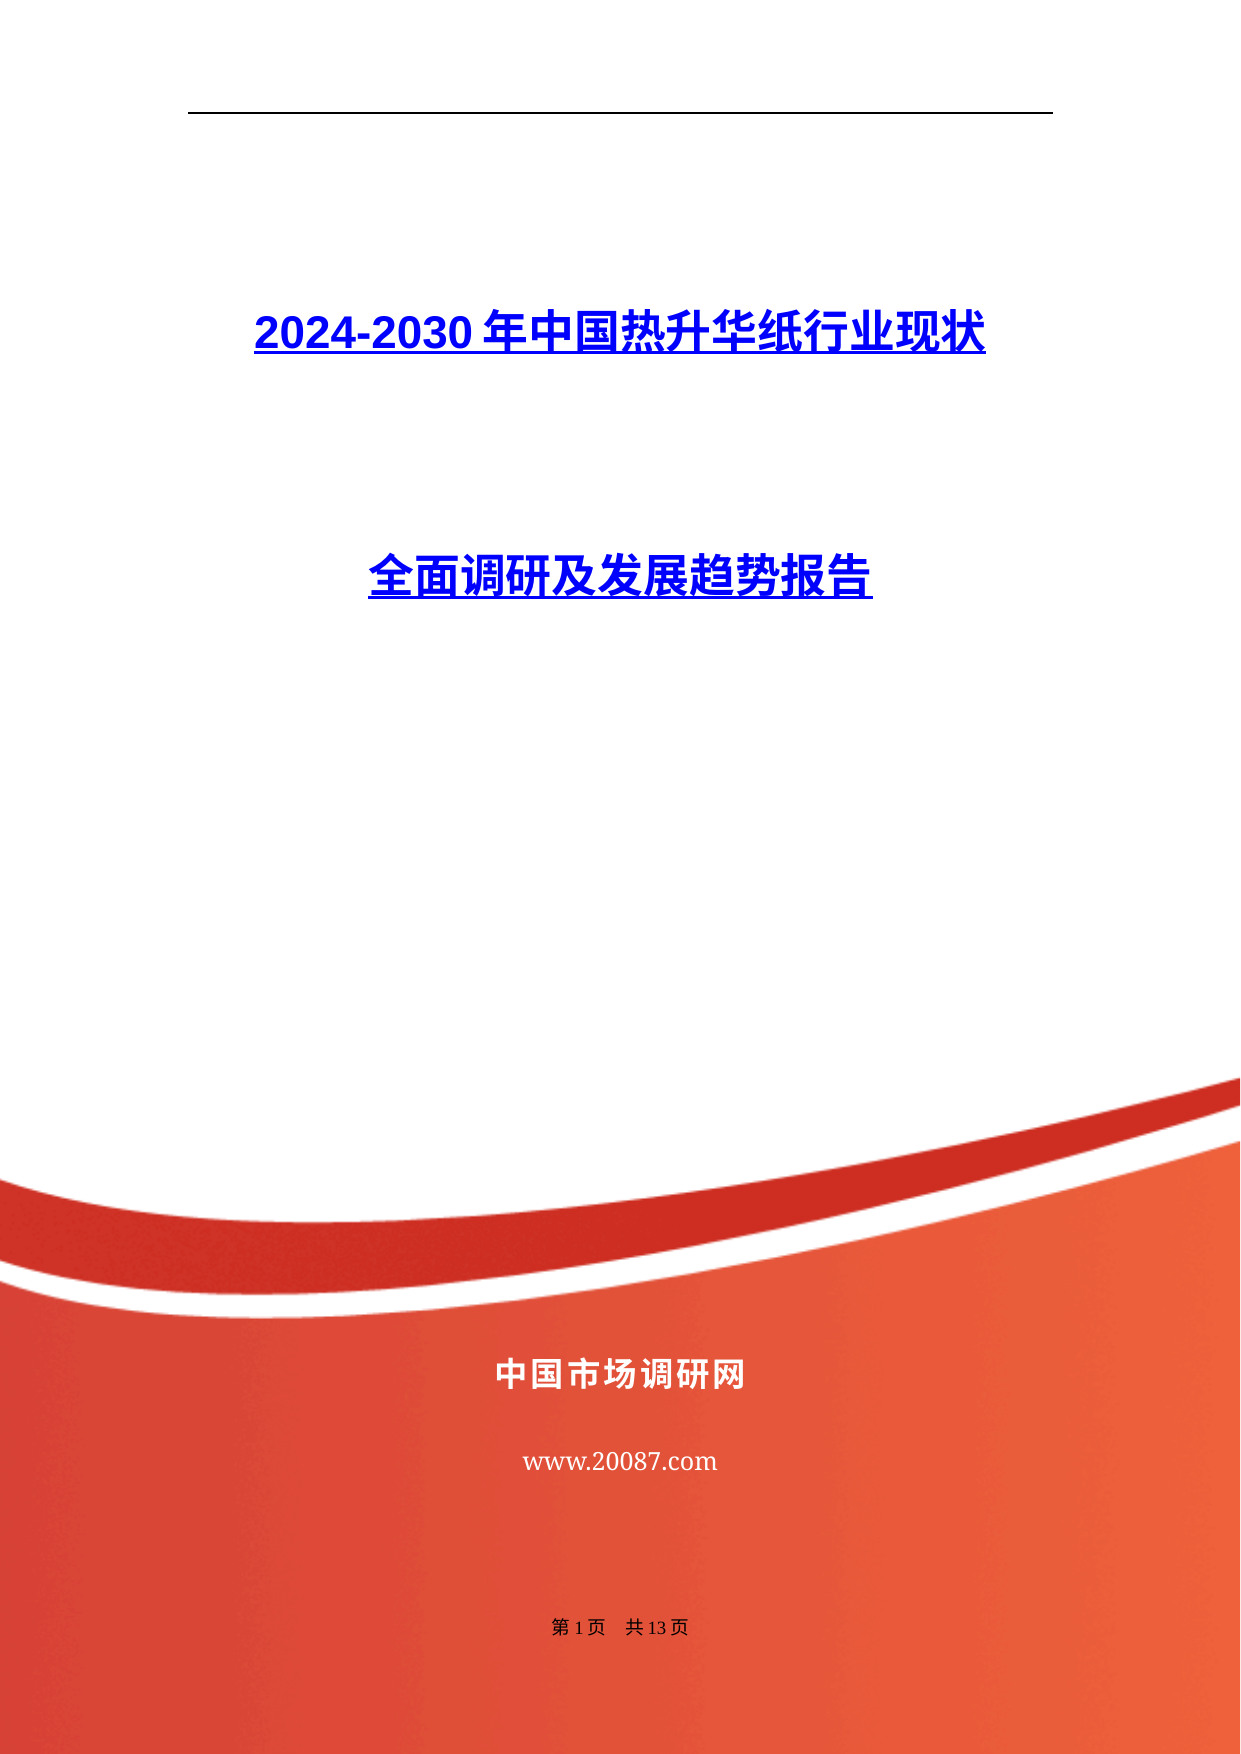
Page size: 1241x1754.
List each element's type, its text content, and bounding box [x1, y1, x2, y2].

table_header 2024-2030年中国热升华纸行业现状全面调研及发展趋势报告 [188, 207, 1053, 773]
text www.20087.com [187, 1428, 1053, 1493]
subtitle 中国市场调研网 [187, 1339, 1053, 1404]
picture [0, 1006, 1241, 1754]
